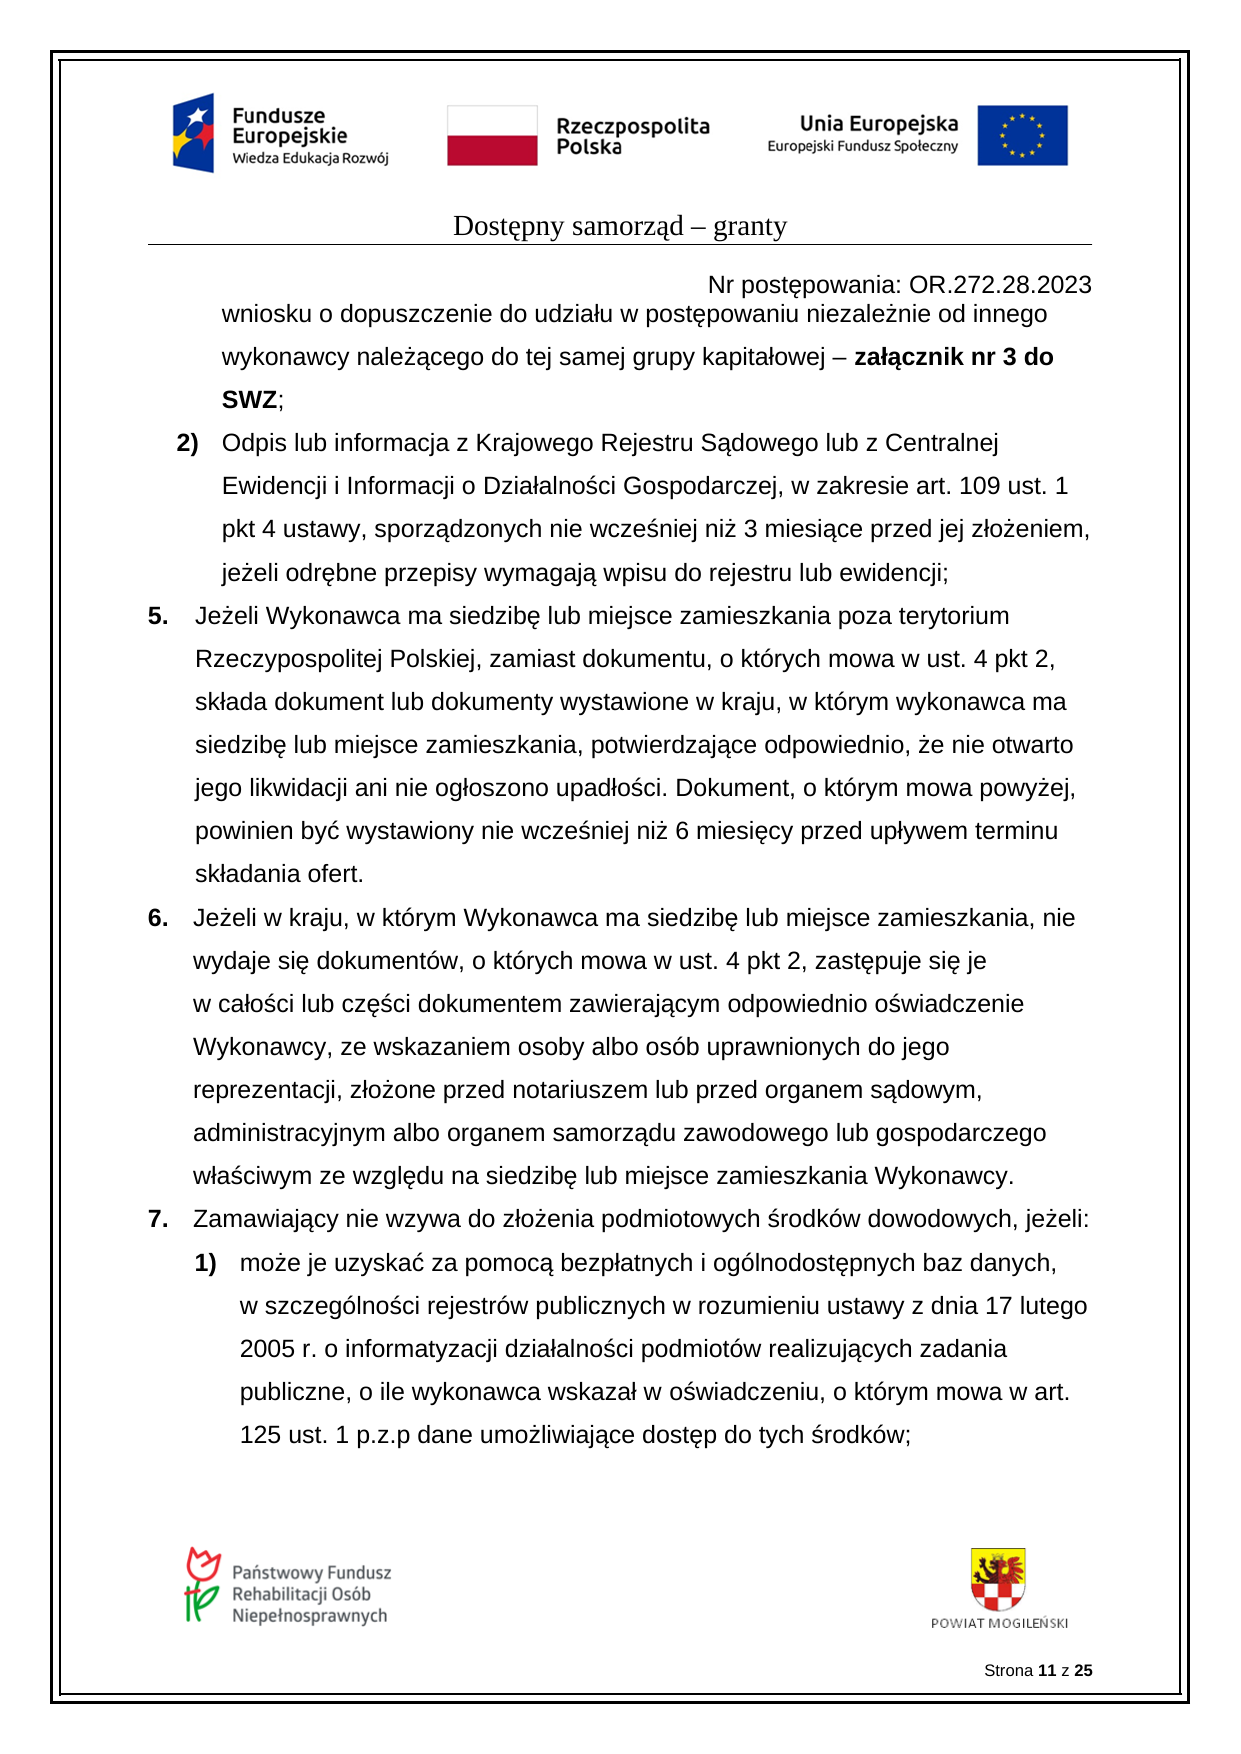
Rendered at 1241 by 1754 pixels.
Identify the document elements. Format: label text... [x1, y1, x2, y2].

picture [926, 1545, 1071, 1633]
list 1) może je uzyskać za pomocą bezpłatnych i ogólnodostępnych baz danych, w szczególności rejestrów publicznych w rozumieniu ustawy z dnia 17 lutego 2005 r. o informatyzacji działalności podmiotów realizujących zadania publiczne, o ile wykonawca wskazał w oświadczeniu, o którym mowa w art. 125 ust. 1 p.z.p dane umożliwiające dostęp do tych środków; [194, 1248, 1092, 1449]
list Odpis lub informacja z Krajowego Rejestru Sądowego lub z Centralnej Ewidencji i Informacji o Działalności Gospodarczej, w zakresie art. 109 ust. 1 pkt 4 ustawy, sporządzonych nie wcześniej niż 3 miesiące przed jej złożeniem, jeżeli odrębne przepisy wymagają wpisu do rejestru lub ewidencji; [176, 428, 1092, 586]
picture [147, 1512, 428, 1661]
list Jeżeli w kraju, w którym Wykonawca ma siedzibę lub miejsce zamieszkania, nie wydaje się dokumentów, o których mowa w ust. 4 pkt 2, zastępuje się je w całości lub części dokumentem zawierającym odpowiednio oświadczenie Wykonawcy, ze wskazaniem osoby albo osób uprawnionych do jego reprezentacji, złożone przed notariuszem lub przed organem sądowym, administracyjnym albo organem samorządu zawodowego lub gospodarczego właściwym ze względu na siedzibę lub miejsce zamieszkania Wykonawcy. [148, 903, 1092, 1190]
picture [153, 73, 1087, 193]
list Jeżeli Wykonawca ma siedzibę lub miejsce zamieszkania poza terytorium Rzeczypospolitej Polskiej, zamiast dokumentu, o których mowa w ust. 4 pkt 2, składa dokument lub dokumenty wystawione w kraju, w którym wykonawca ma siedzibę lub miejsce zamieszkania, potwierdzające odpowiednio, że nie otwarto jego likwidacji ani nie ogłoszono upadłości. Dokument, o którym mowa powyżej, powinien być wystawiony nie wcześniej niż 6 miesięcy przed upływem terminu składania ofert. [148, 601, 1092, 888]
list Zamawiający nie wzywa do złożenia podmiotowych środków dowodowych, jeżeli: [148, 1204, 1092, 1233]
